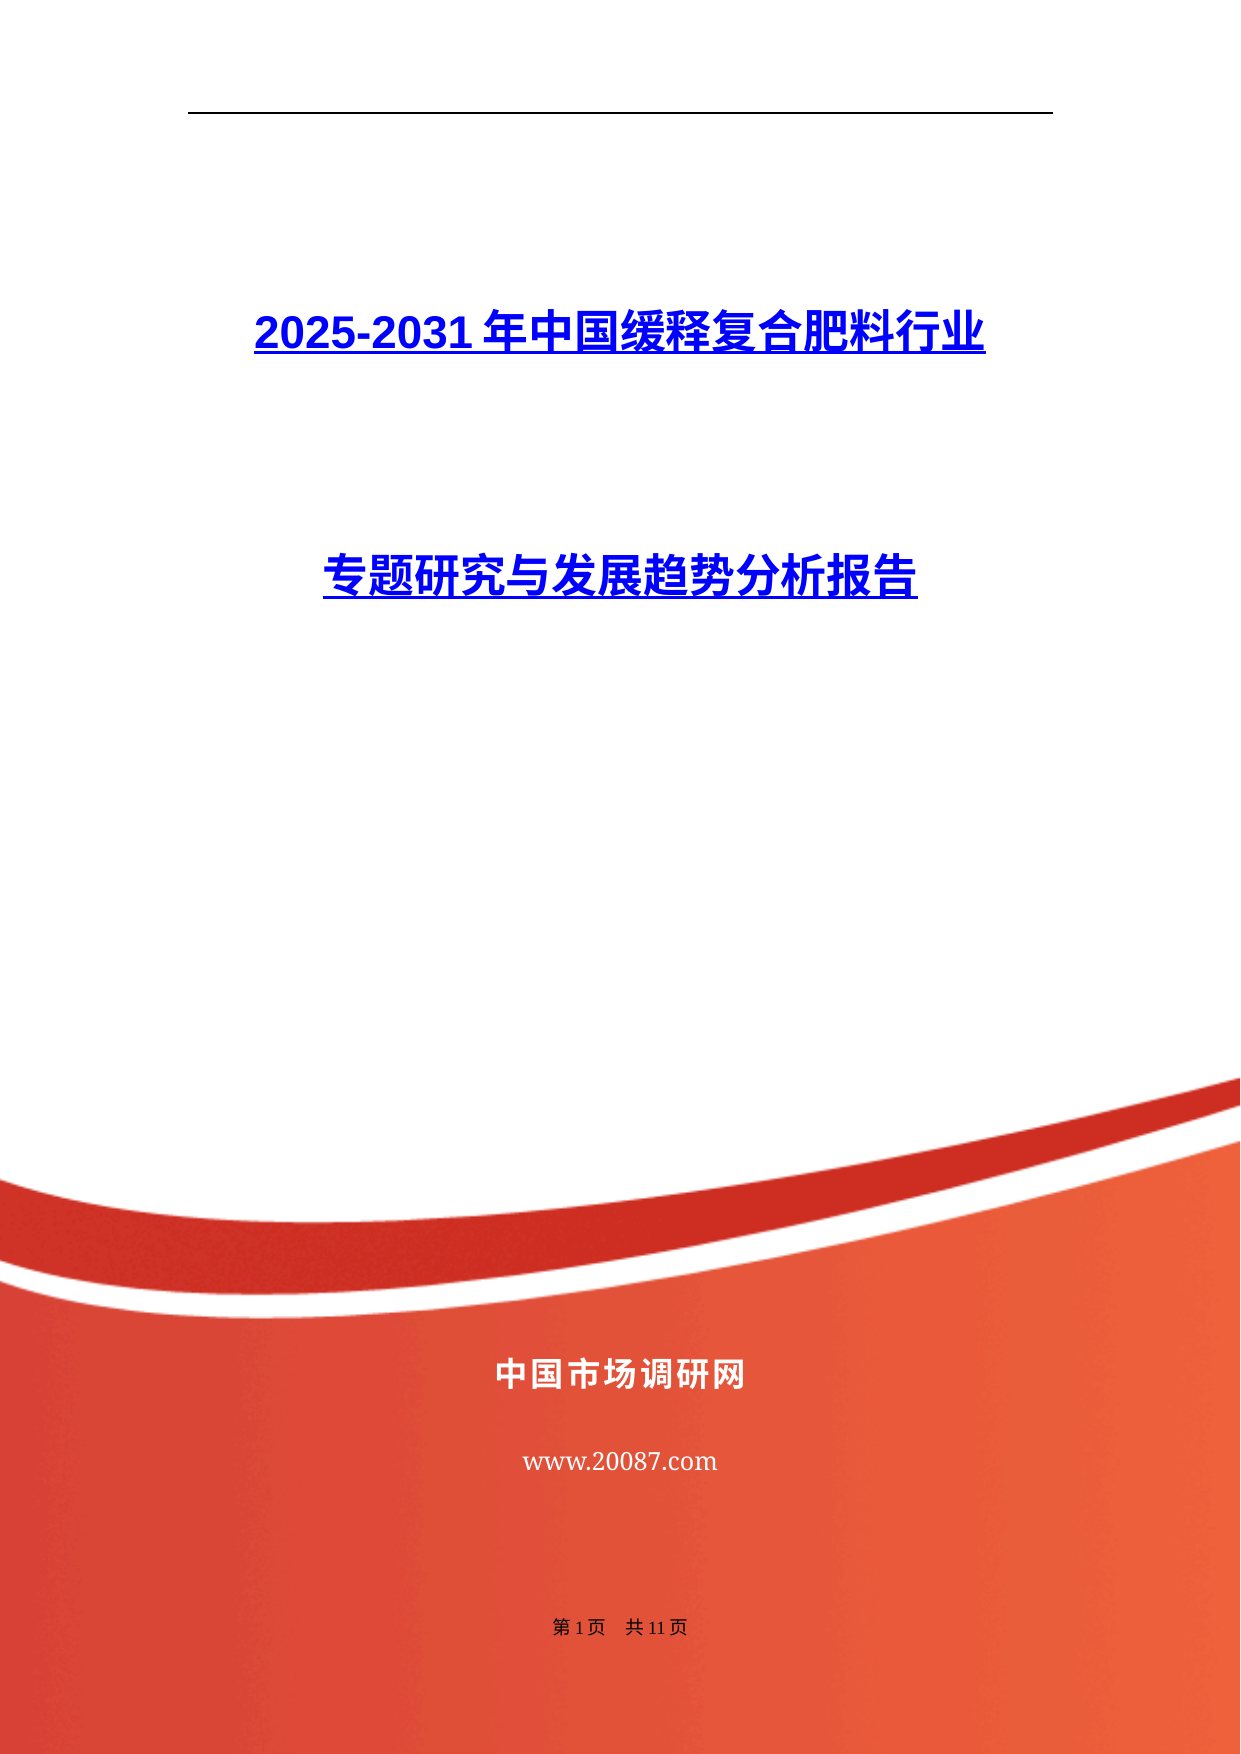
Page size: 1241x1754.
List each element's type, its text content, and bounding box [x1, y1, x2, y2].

subtitle 中国市场调研网 [187, 1339, 1053, 1404]
table_header 2025-2031年中国缓释复合肥料行业专题研究与发展趋势分析报告 [188, 207, 1053, 773]
text www.20087.com [187, 1428, 1053, 1493]
picture [0, 1006, 1241, 1754]
